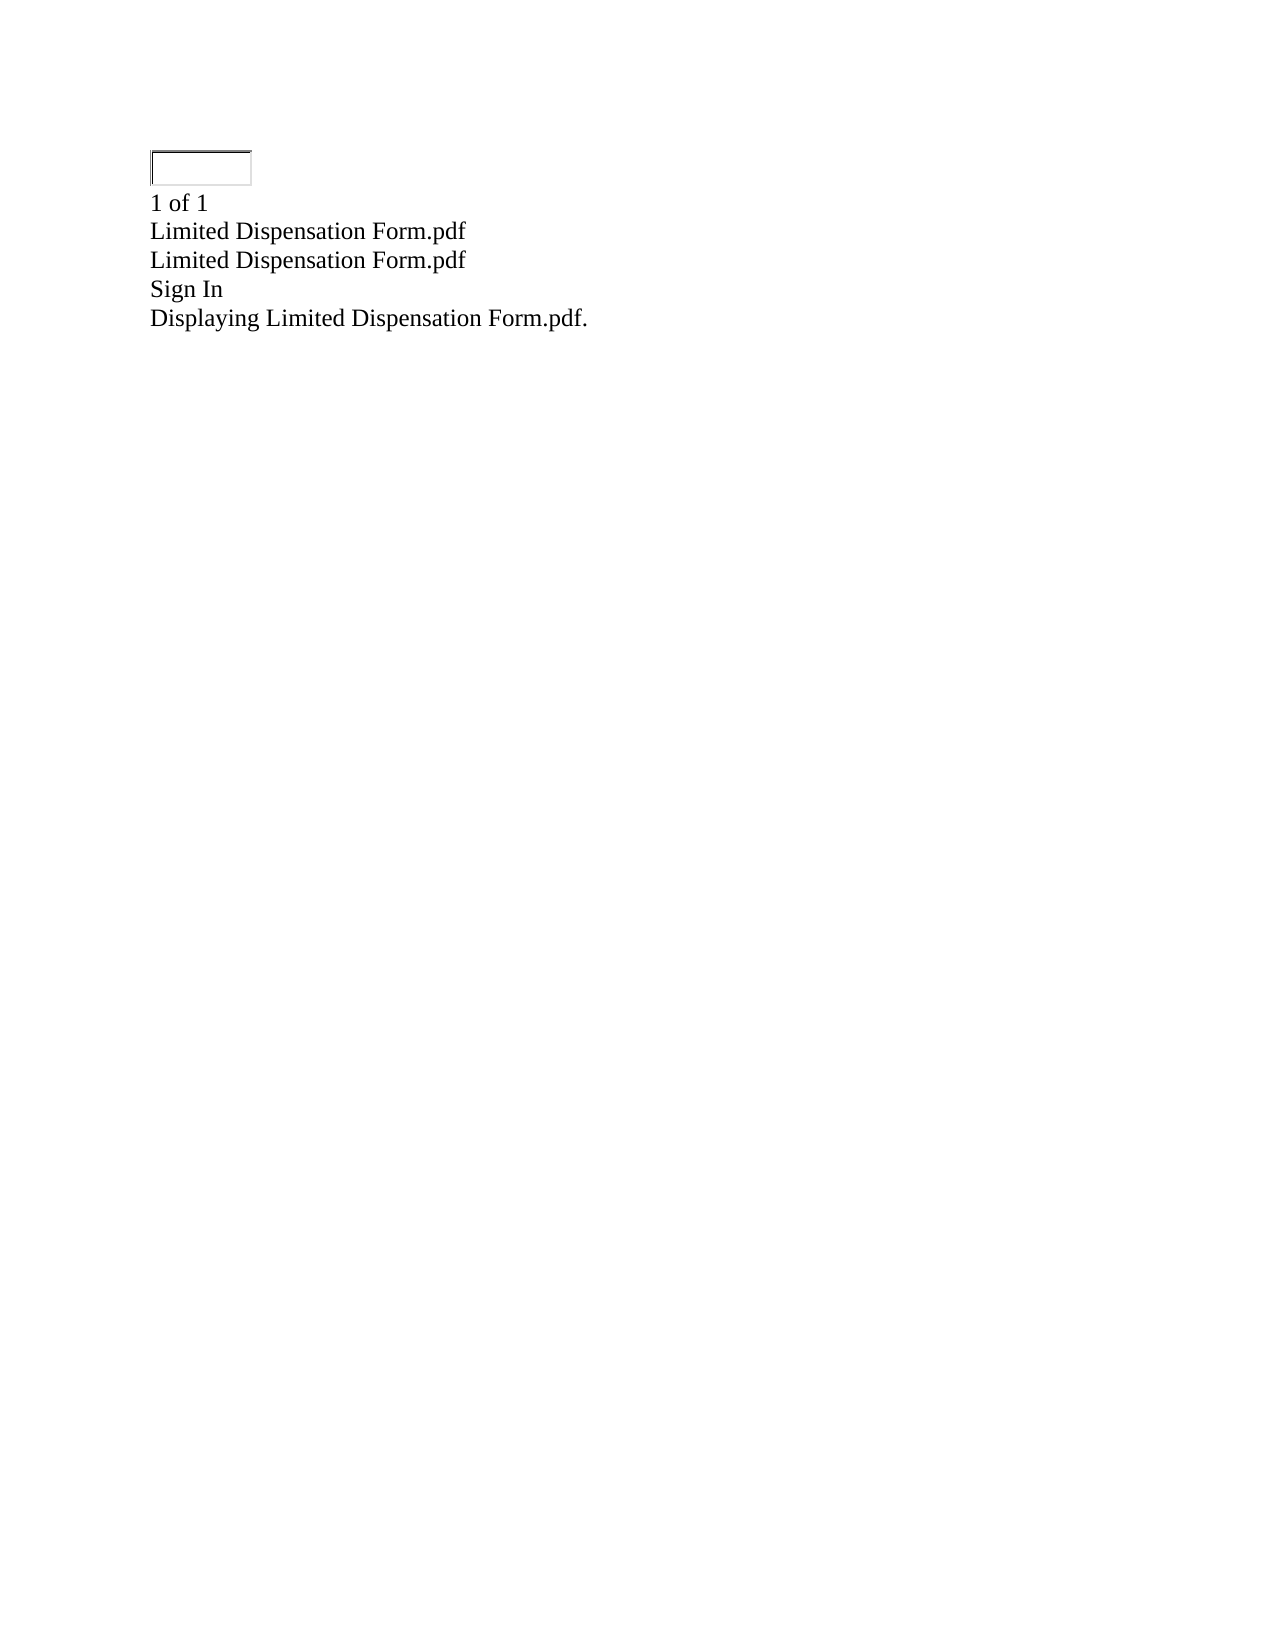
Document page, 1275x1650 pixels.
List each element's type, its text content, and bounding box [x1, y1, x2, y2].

text Limited Dispensation Form.pdf [150, 216, 1125, 245]
text Limited Dispensation Form.pdf [150, 245, 1125, 274]
text Sign In [150, 274, 1125, 303]
text Displaying Limited Dispensation Form.pdf. [150, 303, 1125, 331]
text 1 of 1 [150, 188, 1125, 216]
